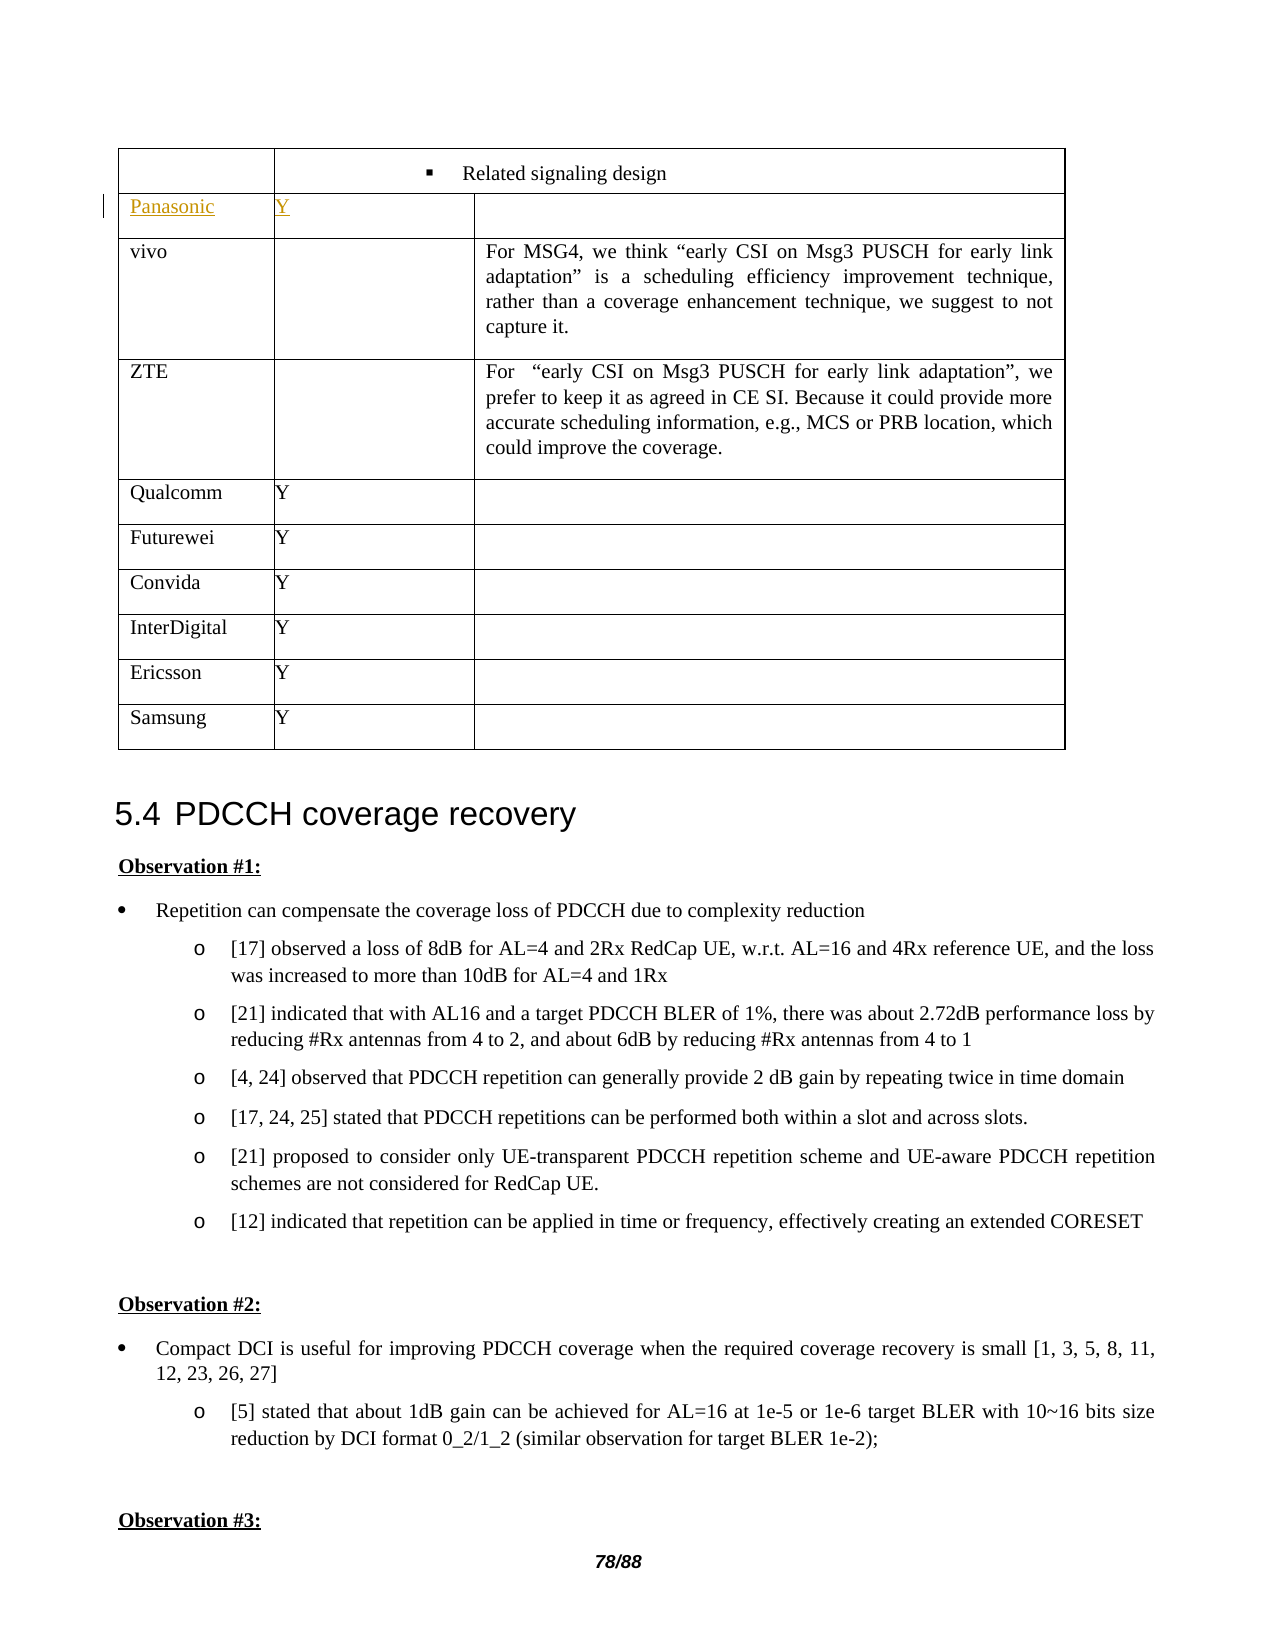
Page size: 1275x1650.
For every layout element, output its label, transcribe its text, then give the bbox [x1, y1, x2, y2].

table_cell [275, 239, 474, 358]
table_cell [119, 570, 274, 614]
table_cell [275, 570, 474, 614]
text Observation #3: [118, 1507, 1157, 1532]
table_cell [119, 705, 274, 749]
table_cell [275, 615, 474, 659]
list [21] indicated that with AL16 and a target PDCCH BLER of 1%, there was about 2.72dB performance loss by reducing #Rx antennas from 4 to 2, and about 6dB by reducing #Rx antennas from 4 to 1 [193, 1001, 1157, 1051]
list [17, 24, 25] stated that PDCCH repetitions can be performed both within a slot and across slots. [193, 1104, 1157, 1130]
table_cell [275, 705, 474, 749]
list [4, 24] observed that PDCCH repetition can generally provide 2 dB gain by repeating twice in time domain [193, 1065, 1157, 1091]
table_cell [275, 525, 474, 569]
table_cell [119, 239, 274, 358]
list [17] observed a loss of 8dB for AL=4 and 2Rx RedCap UE, w.r.t. AL=16 and 4Rx reference UE, and the loss was increased to more than 10dB for AL=4 and 1Rx [193, 936, 1157, 987]
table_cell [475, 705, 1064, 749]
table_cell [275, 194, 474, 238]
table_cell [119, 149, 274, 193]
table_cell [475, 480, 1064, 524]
subtitle PDCCH coverage recovery [114, 794, 1157, 832]
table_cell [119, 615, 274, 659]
list Repetition can compensate the coverage loss of PDCCH due to complexity reduction [118, 898, 1157, 922]
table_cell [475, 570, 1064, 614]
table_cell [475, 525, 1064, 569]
list Compact DCI is useful for improving PDCCH coverage when the required coverage recovery is small [1, 3, 5, 8, 11, 12, 23, 26, 27] [118, 1336, 1157, 1385]
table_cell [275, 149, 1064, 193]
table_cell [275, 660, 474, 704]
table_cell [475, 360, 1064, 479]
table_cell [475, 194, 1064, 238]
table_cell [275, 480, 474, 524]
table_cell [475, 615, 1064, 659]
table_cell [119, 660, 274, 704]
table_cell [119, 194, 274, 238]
list [21] proposed to consider only UE-transparent PDCCH repetition scheme and UE-aware PDCCH repetition schemes are not considered for RedCap UE. [193, 1144, 1157, 1195]
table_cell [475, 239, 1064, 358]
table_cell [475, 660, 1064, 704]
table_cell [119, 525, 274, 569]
text Observation #2: [118, 1292, 1157, 1316]
list [5] stated that about 1dB gain can be achieved for AL=16 at 1e-5 or 1e-6 target BLER with 10~16 bits size reduction by DCI format 0_2/1_2 (similar observation for target BLER 1e-2); [193, 1399, 1157, 1450]
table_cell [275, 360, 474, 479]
list [12] indicated that repetition can be applied in time or frequency, effectively creating an extended CORESET [193, 1209, 1157, 1234]
text Observation #1: [118, 854, 1157, 878]
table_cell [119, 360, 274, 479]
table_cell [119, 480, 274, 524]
